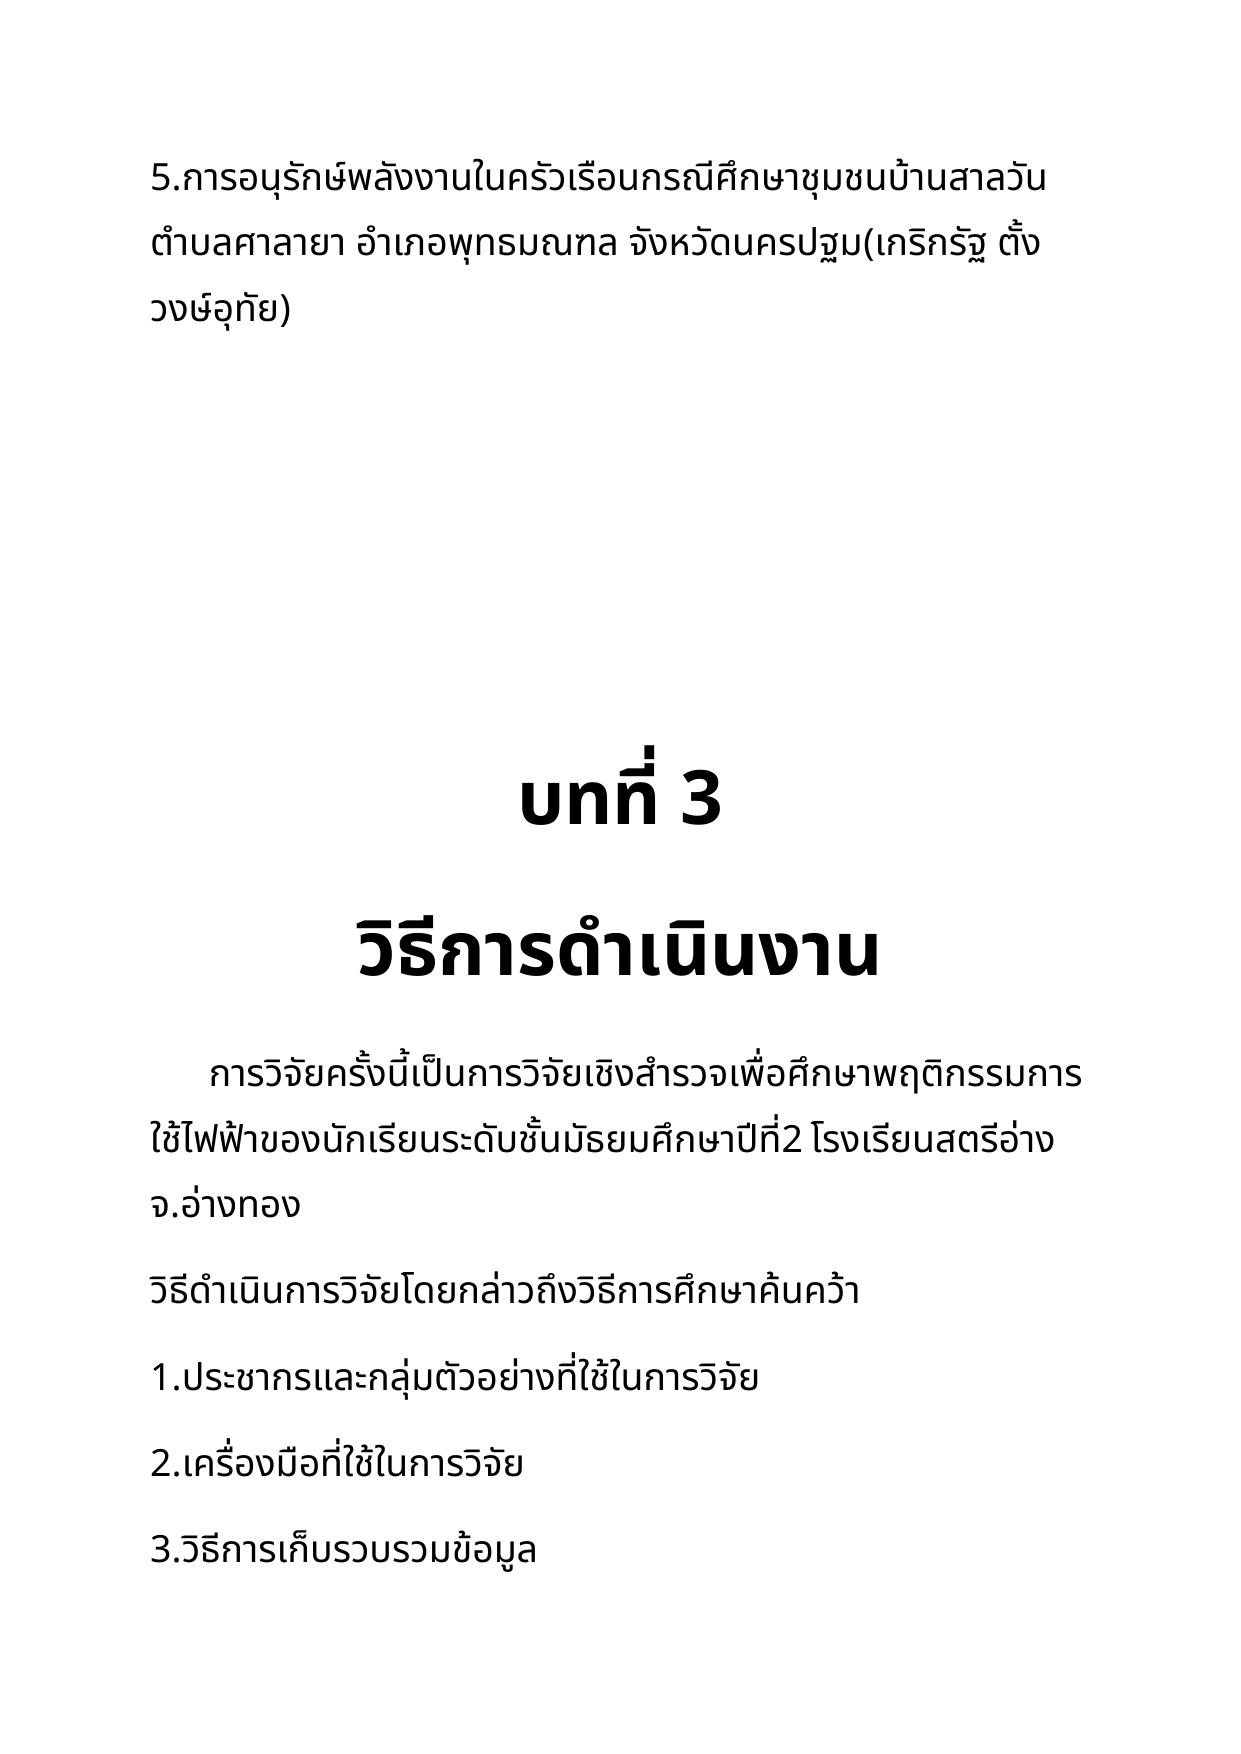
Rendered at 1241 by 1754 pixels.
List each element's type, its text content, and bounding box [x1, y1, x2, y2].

text 3.วิธีการเก็บรวบรวมข้อมูล [150, 1522, 1090, 1579]
text วิธีดำเนินการวิจัยโดยกล่าวถึงวิธีการศึกษาค้นคว้า [150, 1264, 1090, 1321]
text การวิจัยครั้งนี้เป็นการวิจัยเชิงสำรวจเพื่อศึกษาพฤติกรรมการใช้ไฟฟ้าของนักเรียนระดับชั้นมัธยมศึกษาปีที่2โรงเรียนสตรีอ่าง จ.อ่างทอง [150, 1047, 1090, 1234]
text วิธีการดำเนินงาน [150, 896, 1090, 1009]
text 2.เครื่องมือที่ใช้ในการวิจัย [150, 1436, 1090, 1493]
text บทที่ 3 [150, 744, 1090, 858]
text 1.ประชากรและกลุ่มตัวอย่างที่ใช้ในการวิจัย [150, 1350, 1090, 1407]
text 5.การอนุรักษ์พลังงานในครัวเรือนกรณีศึกษาชุมชนบ้านสาลวัน ตำบลศาลายา อำเภอพุทธมณฑล จังหวัดนครปฐม(เกริกรัฐ ตั้งวงษ์อุทัย) [150, 150, 1090, 338]
